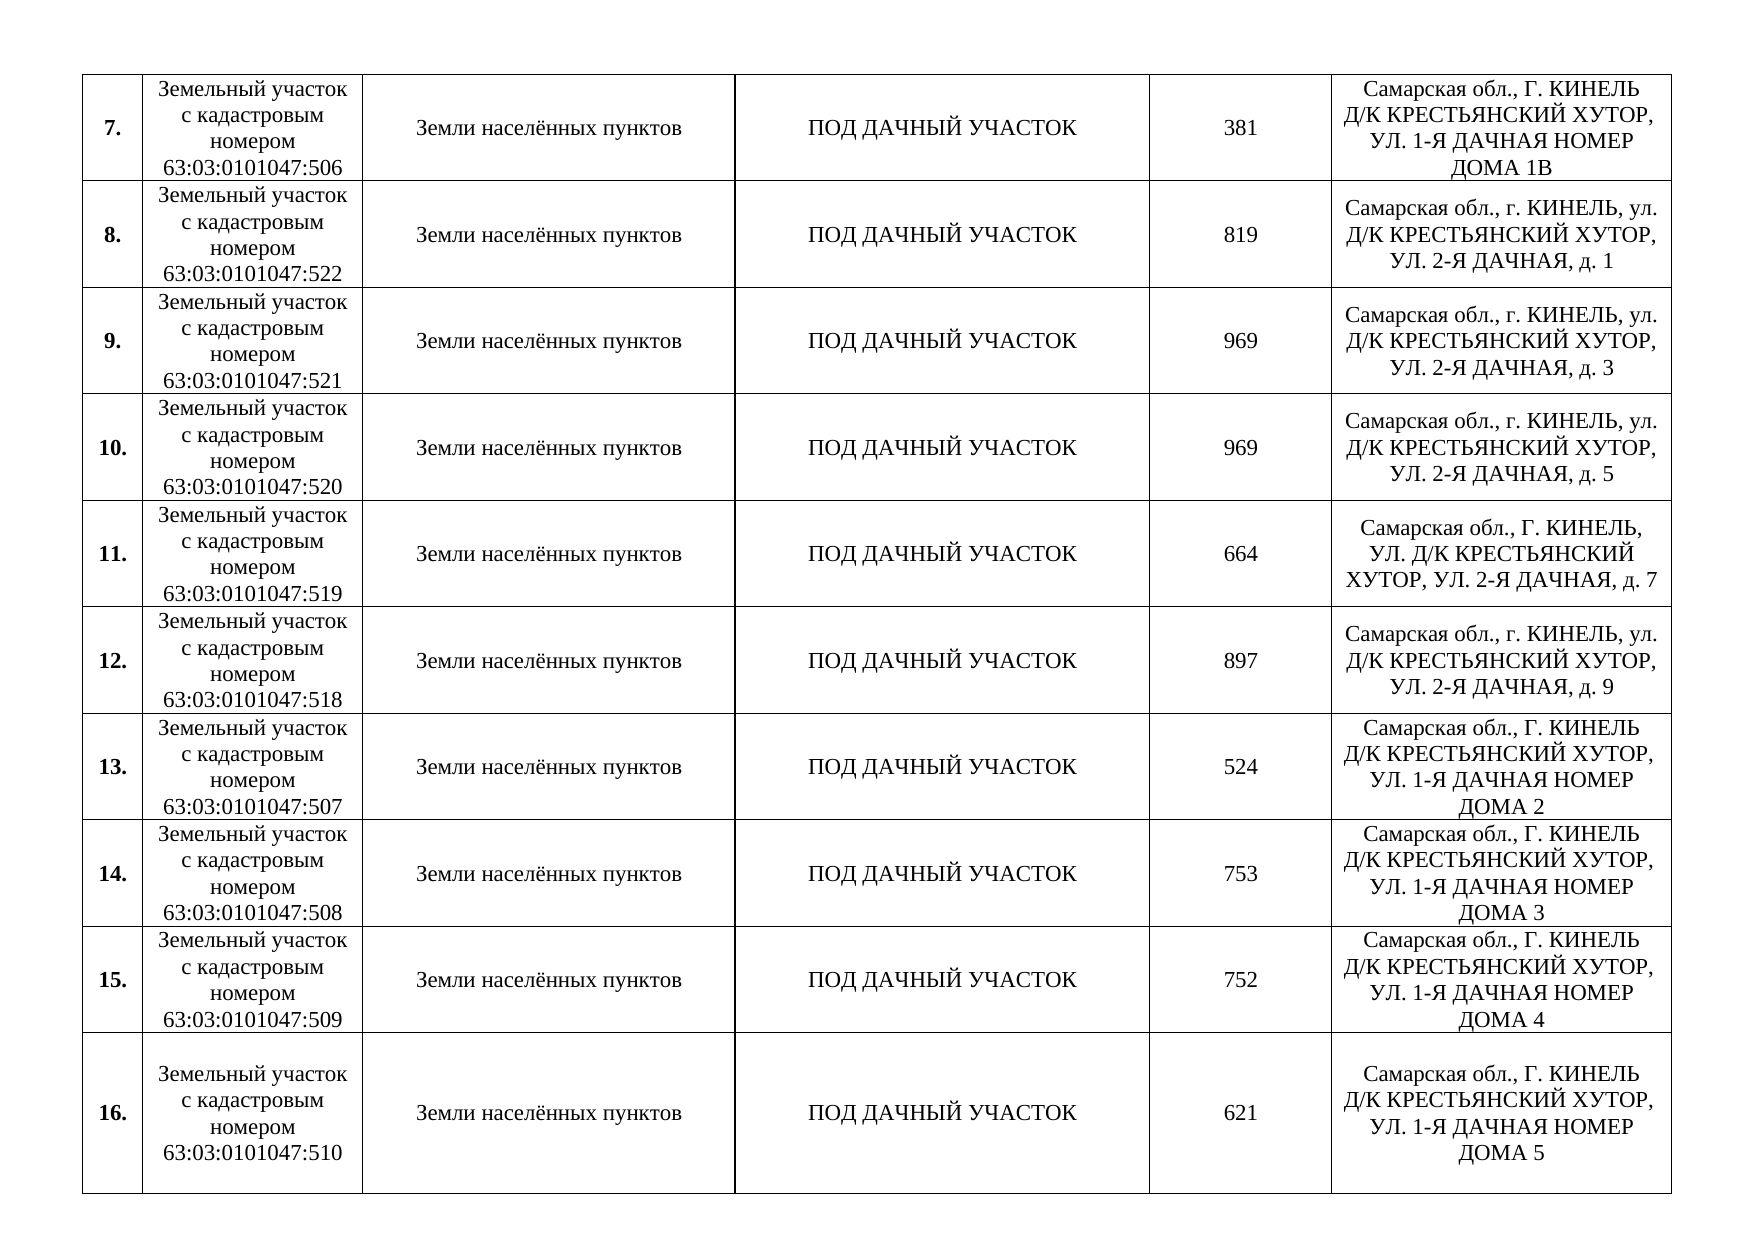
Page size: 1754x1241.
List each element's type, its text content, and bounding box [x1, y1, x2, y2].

table_cell 381 [1150, 75, 1331, 180]
table_cell Самарская обл., г. КИНЕЛЬ, ул. Д/К КРЕСТЬЯНСКИЙ ХУТОР, УЛ. 2-Я ДАЧНАЯ, д. 1 [1332, 181, 1671, 287]
table_cell Самарская обл., Г. КИНЕЛЬ Д/К КРЕСТЬЯНСКИЙ ХУТОР, УЛ. 1-Я ДАЧНАЯ НОМЕР ДОМА 5 [1332, 1033, 1671, 1192]
table_cell 753 [1150, 820, 1331, 926]
table_cell 752 [1150, 927, 1331, 1032]
table_cell Самарская обл., Г. КИНЕЛЬ Д/К КРЕСТЬЯНСКИЙ ХУТОР, УЛ. 1-Я ДАЧНАЯ НОМЕР ДОМА 4 [1332, 927, 1671, 1032]
table_cell Земли населённых пунктов [363, 181, 734, 287]
table_cell 11. [83, 501, 142, 606]
table_cell Земельный участок с кадастровым номером 63:03:0101047:519 [143, 501, 362, 606]
table_cell Земельный участок с кадастровым номером 63:03:0101047:510 [143, 1033, 362, 1192]
table_cell Земли населённых пунктов [363, 394, 734, 500]
table_cell Земли населённых пунктов [363, 607, 734, 713]
table_cell ПОД ДАЧНЫЙ УЧАСТОК [736, 181, 1149, 287]
table_cell 16. [83, 1033, 142, 1192]
table_cell ПОД ДАЧНЫЙ УЧАСТОК [736, 394, 1149, 500]
table_cell 10. [83, 394, 142, 500]
table_cell 621 [1150, 1033, 1331, 1192]
table_cell 524 [1150, 714, 1331, 819]
table_cell Земельный участок с кадастровым номером 63:03:0101047:506 [143, 75, 362, 180]
table_cell ПОД ДАЧНЫЙ УЧАСТОК [736, 501, 1149, 606]
table_cell 12. [83, 607, 142, 713]
table_cell ПОД ДАЧНЫЙ УЧАСТОК [736, 75, 1149, 180]
table_cell ПОД ДАЧНЫЙ УЧАСТОК [736, 927, 1149, 1032]
table_cell Самарская обл., Г. КИНЕЛЬ Д/К КРЕСТЬЯНСКИЙ ХУТОР, УЛ. 1-Я ДАЧНАЯ НОМЕР ДОМА 3 [1332, 820, 1671, 926]
table_cell 14. [83, 820, 142, 926]
table_cell 664 [1150, 501, 1331, 606]
table_cell 819 [1150, 181, 1331, 287]
table_cell 897 [1150, 607, 1331, 713]
table_cell Земли населённых пунктов [363, 501, 734, 606]
table_cell Самарская обл., Г. КИНЕЛЬ Д/К КРЕСТЬЯНСКИЙ ХУТОР, УЛ. 1-Я ДАЧНАЯ НОМЕР ДОМА 2 [1332, 714, 1671, 819]
table_cell Самарская обл., г. КИНЕЛЬ, ул. Д/К КРЕСТЬЯНСКИЙ ХУТОР, УЛ. 2-Я ДАЧНАЯ, д. 3 [1332, 288, 1671, 393]
table_cell ПОД ДАЧНЫЙ УЧАСТОК [736, 288, 1149, 393]
table_cell Земельный участок с кадастровым номером 63:03:0101047:518 [143, 607, 362, 713]
table_cell 969 [1150, 288, 1331, 393]
table_cell Самарская обл., г. КИНЕЛЬ, ул. Д/К КРЕСТЬЯНСКИЙ ХУТОР, УЛ. 2-Я ДАЧНАЯ, д. 5 [1332, 394, 1671, 500]
table_cell ПОД ДАЧНЫЙ УЧАСТОК [736, 607, 1149, 713]
table_cell Земельный участок с кадастровым номером 63:03:0101047:520 [143, 394, 362, 500]
table_cell Самарская обл., Г. КИНЕЛЬ Д/К КРЕСТЬЯНСКИЙ ХУТОР, УЛ. 1-Я ДАЧНАЯ НОМЕР ДОМА 1В [1332, 75, 1671, 180]
table_cell Самарская обл., г. КИНЕЛЬ, ул. Д/К КРЕСТЬЯНСКИЙ ХУТОР, УЛ. 2-Я ДАЧНАЯ, д. 9 [1332, 607, 1671, 713]
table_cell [363, 75, 734, 180]
table_cell Земельный участок с кадастровым номером 63:03:0101047:509 [143, 927, 362, 1032]
table_cell ПОД ДАЧНЫЙ УЧАСТОК [736, 1033, 1149, 1192]
table_cell 969 [1150, 394, 1331, 500]
table_cell 13. [83, 714, 142, 819]
table_cell ПОД ДАЧНЫЙ УЧАСТОК [736, 820, 1149, 926]
table_cell Самарская обл., Г. КИНЕЛЬ, УЛ. Д/К КРЕСТЬЯНСКИЙ ХУТОР, УЛ. 2-Я ДАЧНАЯ, д. 7 [1332, 501, 1671, 606]
table_cell 8. [83, 181, 142, 287]
table_cell 7. [83, 75, 142, 180]
table_cell Земельный участок с кадастровым номером 63:03:0101047:521 [143, 288, 362, 393]
table_cell Земельный участок с кадастровым номером 63:03:0101047:522 [143, 181, 362, 287]
table_cell Земли населённых пунктов [363, 927, 734, 1032]
table_cell Земли населённых пунктов [363, 714, 734, 819]
table_cell Земельный участок с кадастровым номером 63:03:0101047:508 [143, 820, 362, 926]
table_cell 15. [83, 927, 142, 1032]
table_cell 9. [83, 288, 142, 393]
table_cell Земельный участок с кадастровым номером 63:03:0101047:507 [143, 714, 362, 819]
table_cell Земли населённых пунктов [363, 288, 734, 393]
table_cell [363, 1033, 734, 1192]
table_cell Земли населённых пунктов [363, 820, 734, 926]
table_cell ПОД ДАЧНЫЙ УЧАСТОК [736, 714, 1149, 819]
